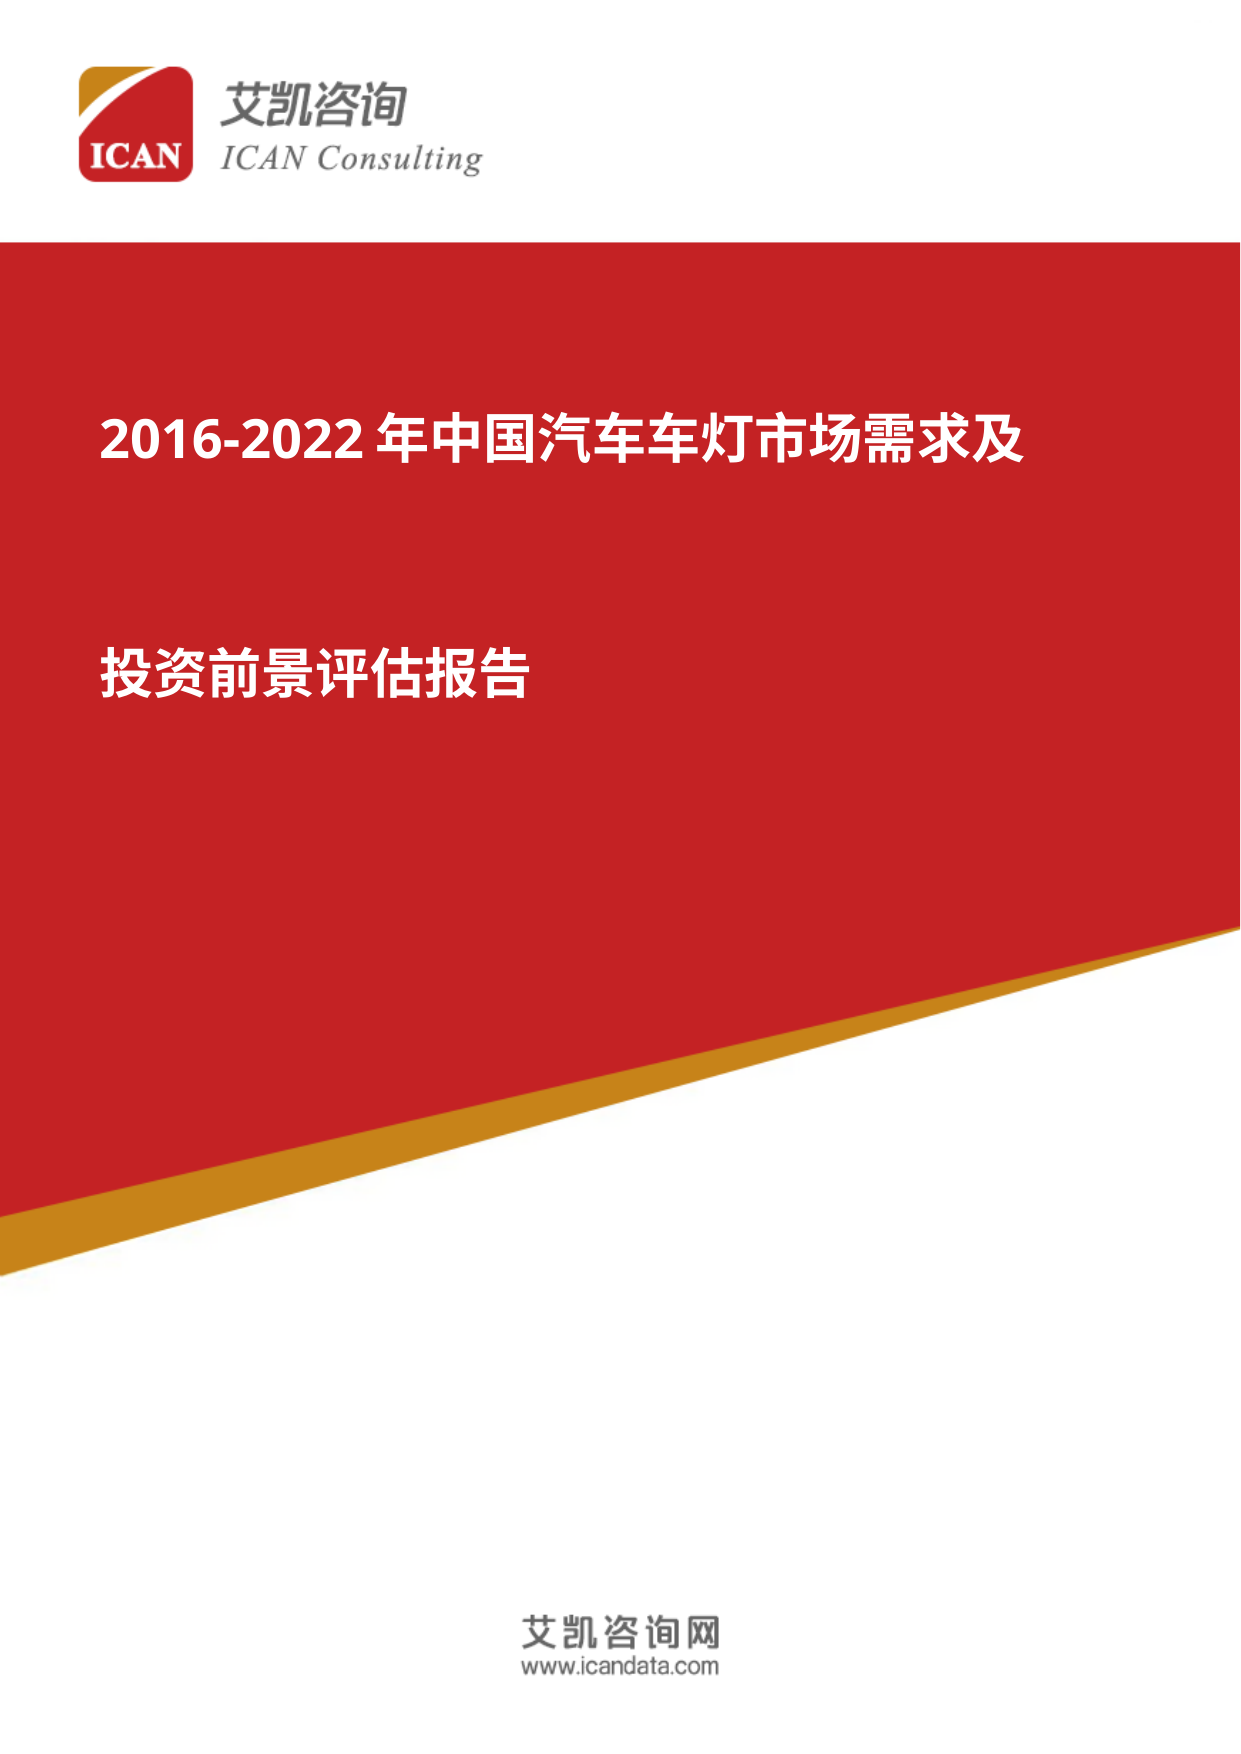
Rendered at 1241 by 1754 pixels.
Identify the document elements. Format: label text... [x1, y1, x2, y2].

subtitle 2016-2022年中国汽车车灯市场需求及投资前景评估报告 [99, 386, 1053, 718]
picture [0, 5, 1241, 1754]
